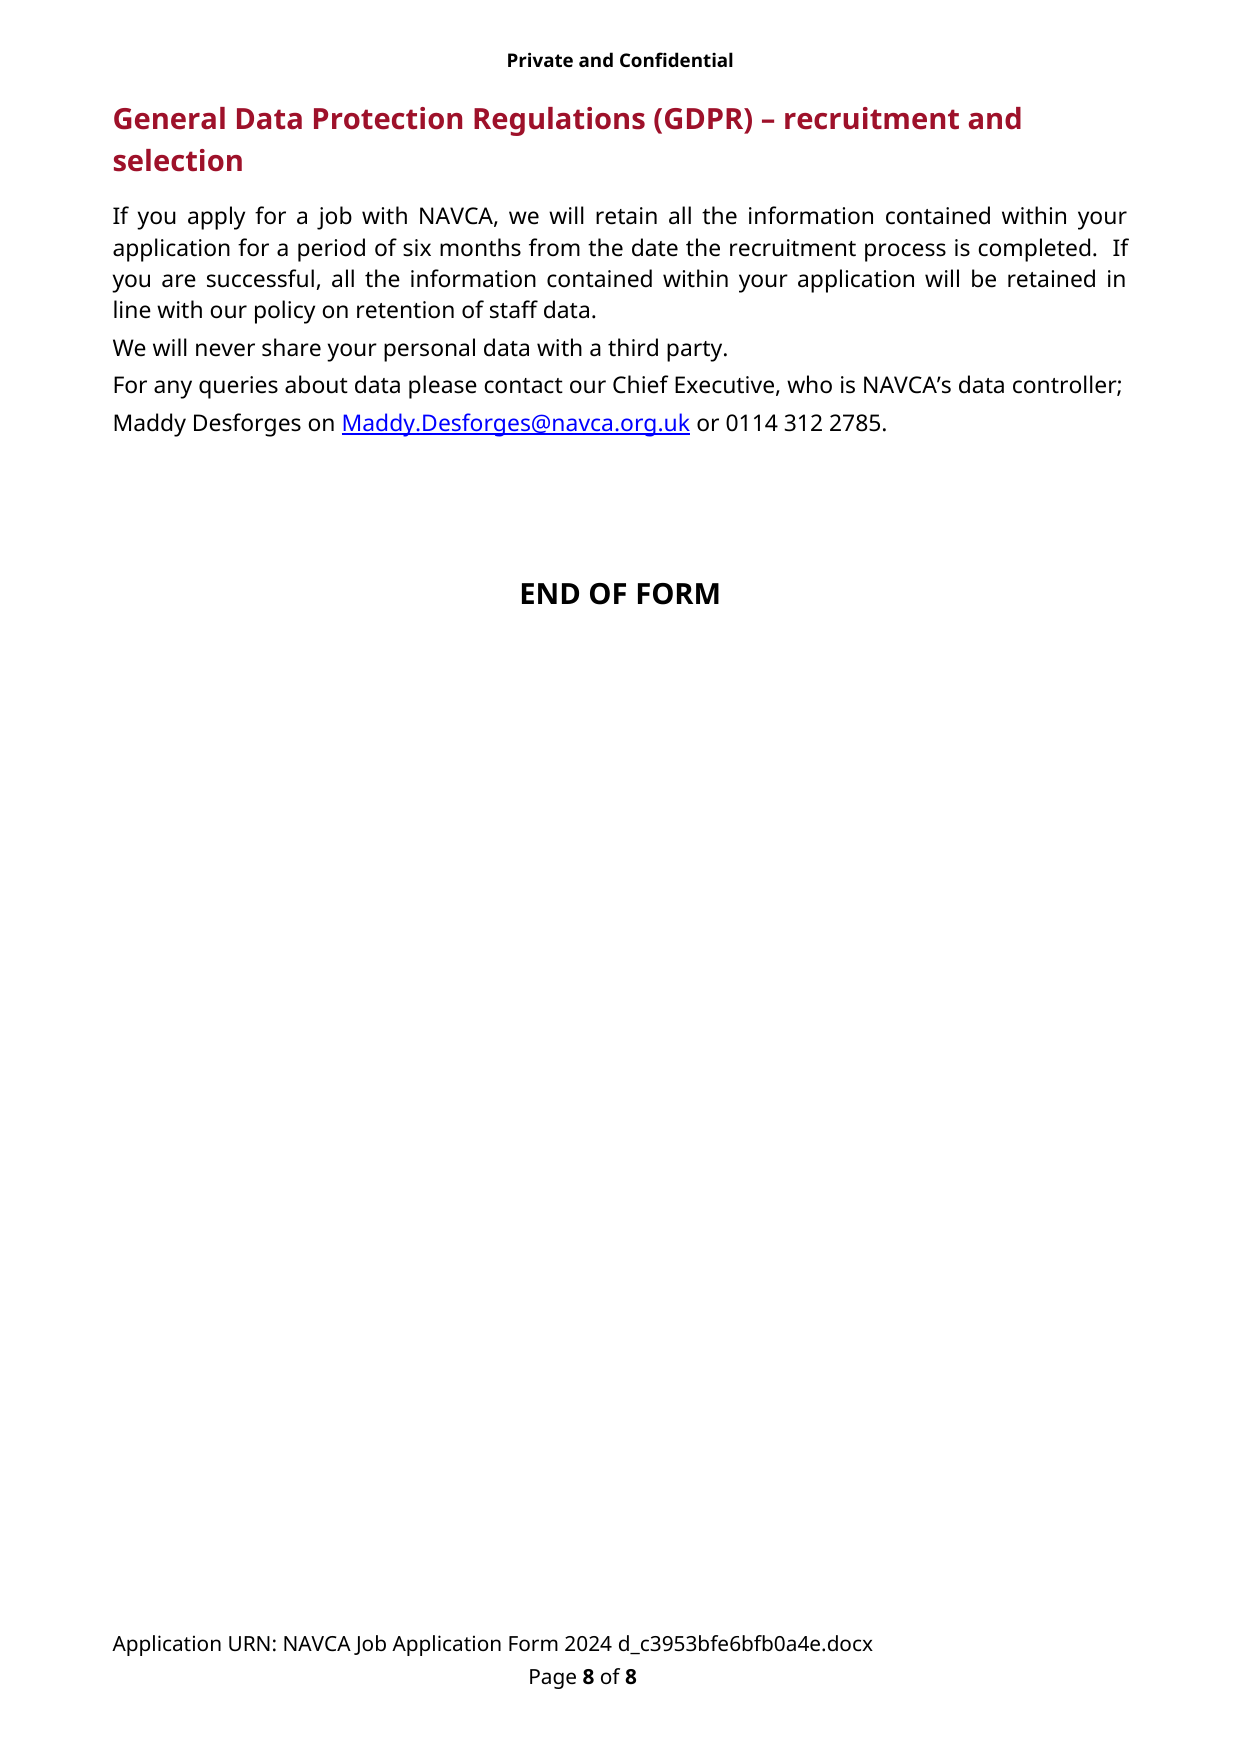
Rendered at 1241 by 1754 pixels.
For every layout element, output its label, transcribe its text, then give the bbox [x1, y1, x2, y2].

text For any queries about data please contact our Chief Executive, who is NAVCA’s data controller; [112, 369, 1128, 400]
text END OF FORM [112, 573, 1128, 613]
text General Data Protection Regulations (GDPR) – recruitment and selection [112, 98, 1128, 180]
text Maddy Desforges on Maddy.Desforges@navca.org.uk or 0114 312 2785. [112, 406, 1128, 438]
text If you apply for a job with NAVCA, we will retain all the information contained within your application for a period of six months from the date the recruitment process is completed. If you are successful, all the information contained within your application will be retained in line with our policy on retention of staff data. [112, 200, 1128, 325]
text We will never share your personal data with a third party. [112, 331, 1128, 363]
